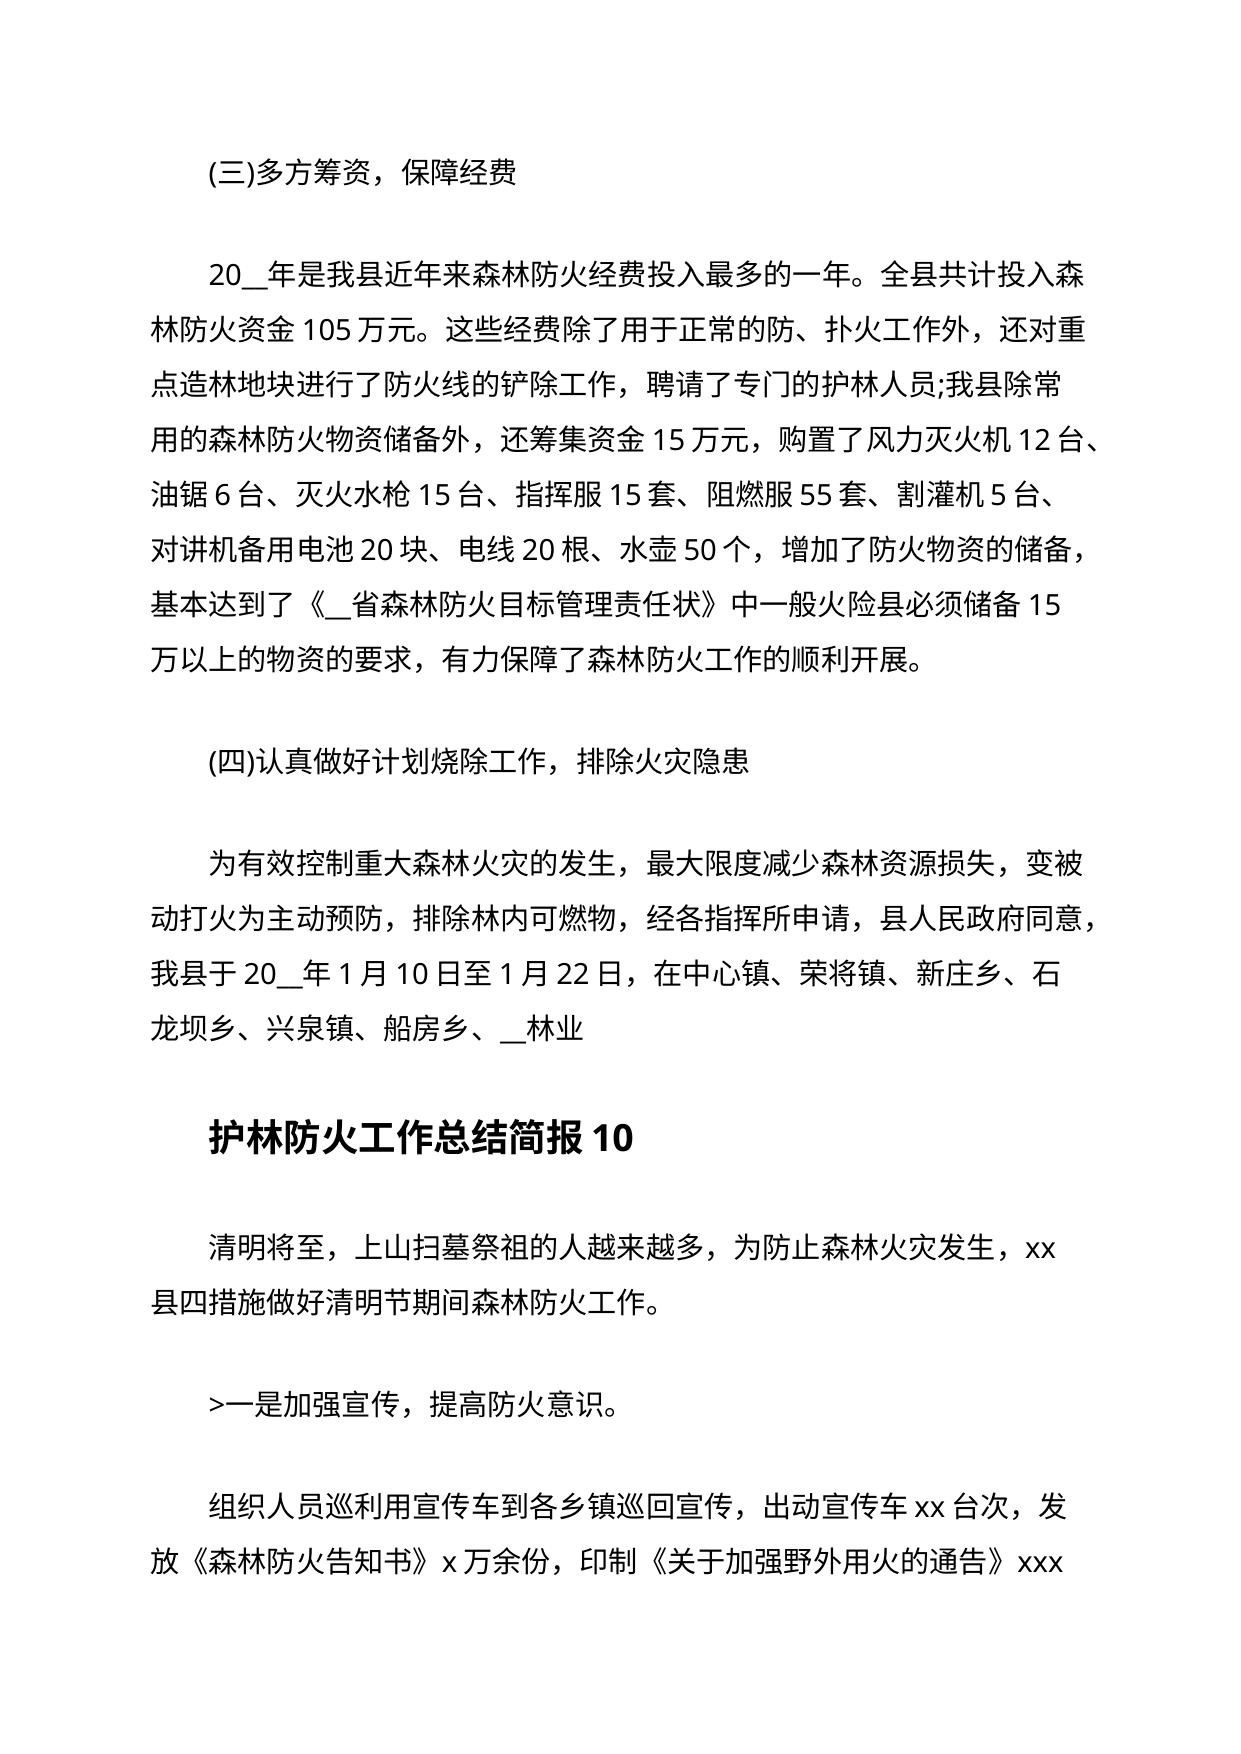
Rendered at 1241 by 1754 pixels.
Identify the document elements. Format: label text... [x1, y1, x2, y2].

text (四)认真做好计划烧除工作，排除火灾隐患 [150, 739, 1090, 781]
text >一是加强宣传，提高防火意识。 [150, 1382, 1090, 1424]
text 护林防火工作总结简报10 [150, 1107, 1090, 1162]
text 20__年是我县近年来森林防火经费投入最多的一年。全县共计投入森林防火资金105万元。这些经费除了用于正常的防、扑火工作外，还对重点造林地块进行了防火线的铲除工作，聘请了专门的护林人员;我县除常用的森林防火物资储备外，还筹集资金15万元，购置了风力灭火机12台、油锯6台、灭火水枪15台、指挥服15套、阻燃服55套、割灌机5台、对讲机备用电池20块、电线20根、水壶50个，增加了防火物资的储备，基本达到了《__省森林防火目标管理责任状》中一般火险县必须储备15万以上的物资的要求，有力保障了森林防火工作的顺利开展。 [150, 252, 1090, 679]
text 清明将至，上山扫墓祭祖的人越来越多，为防止森林火灾发生，xx县四措施做好清明节期间森林防火工作。 [150, 1225, 1090, 1322]
text (三)多方筹资，保障经费 [150, 150, 1090, 192]
text 为有效控制重大森林火灾的发生，最大限度减少森林资源损失，变被动打火为主动预防，排除林内可燃物，经各指挥所申请，县人民政府同意，我县于20__年1月10日至1月22日，在中心镇、荣将镇、新庄乡、石龙坝乡、兴泉镇、船房乡、__林业 [150, 841, 1090, 1048]
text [150, 1484, 1090, 1581]
